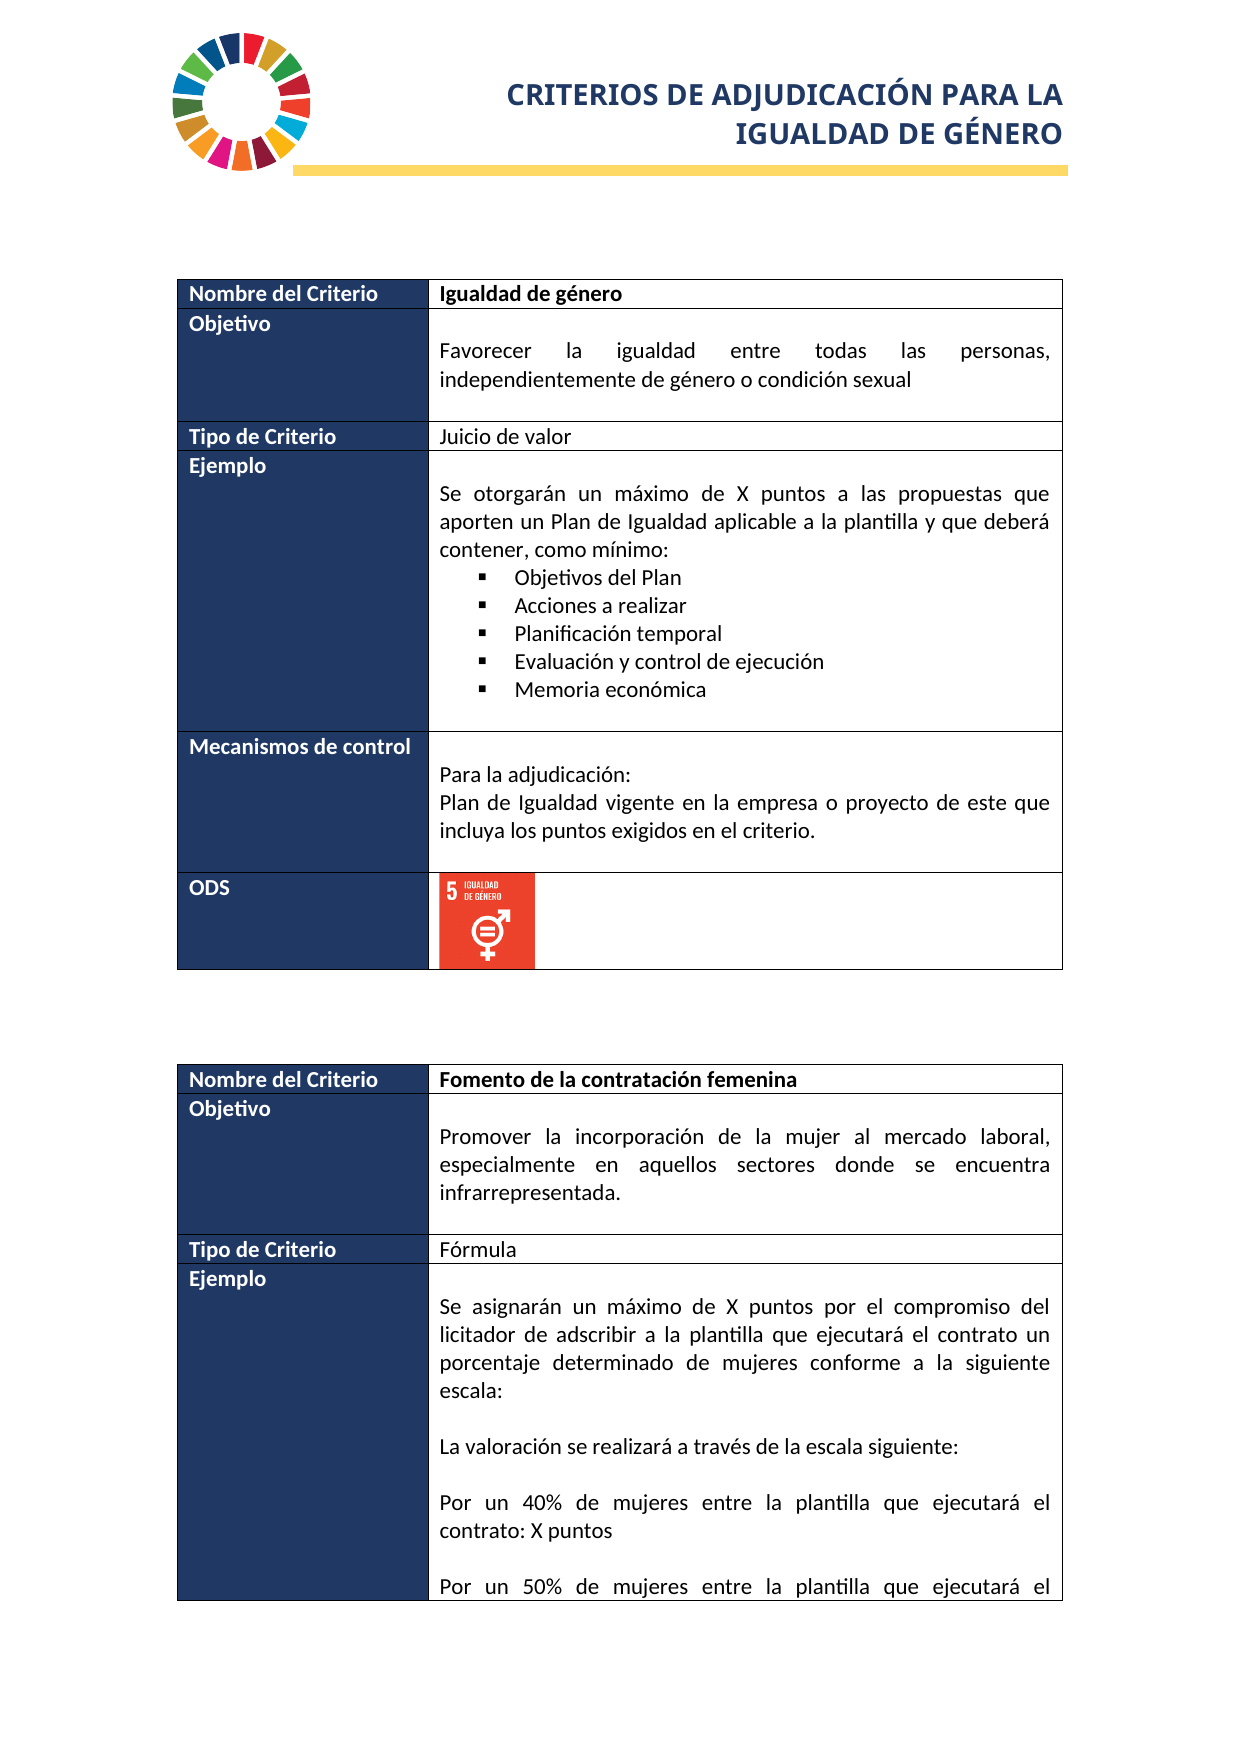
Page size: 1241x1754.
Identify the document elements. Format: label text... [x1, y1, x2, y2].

table_cell [535, 873, 1062, 969]
table_cell Fórmula [429, 1235, 1062, 1263]
table_cell Ejemplo [178, 451, 428, 731]
table_cell Objetivo [178, 309, 428, 421]
table_cell Tipo de Criterio [178, 1235, 428, 1263]
picture [439, 873, 535, 969]
table_cell [429, 873, 439, 969]
table_header Fomento de la contratación femenina [429, 1065, 1062, 1093]
table_cell Promover la incorporación de la mujer al mercado laboral, especialmente en aquellos sectores donde se encuentra infrarrepresentada. [429, 1094, 1062, 1234]
table_cell Mecanismos de control [178, 732, 428, 872]
table_header Igualdad de género [429, 280, 1062, 308]
table_cell Tipo de Criterio [178, 422, 428, 450]
table_cell Juicio de valor [429, 422, 1062, 450]
table_cell Objetivo [178, 1094, 428, 1234]
table_cell Para la adjudicación: Plan de Igualdad vigente en la empresa o proyecto de este que incluya los puntos exigidos en el criterio. [429, 732, 1062, 872]
table_cell Ejemplo [178, 1264, 428, 1600]
table_header Nombre del Criterio [178, 280, 428, 308]
table_cell Se otorgarán un máximo de X puntos a las propuestas que aporten un Plan de Igualdad aplicable a la plantilla y que deberá contener, como mínimo: Objetivos del Plan Acciones a realizar Planificación temporal Evaluación y control de ejecución Memoria económica [429, 451, 1062, 731]
table_header Nombre del Criterio [178, 1065, 428, 1093]
table_cell ODS [178, 873, 428, 969]
picture [172, 33, 311, 171]
table_cell Favorecer la igualdad entre todas las personas, independientemente de género o condición sexual [429, 309, 1062, 421]
